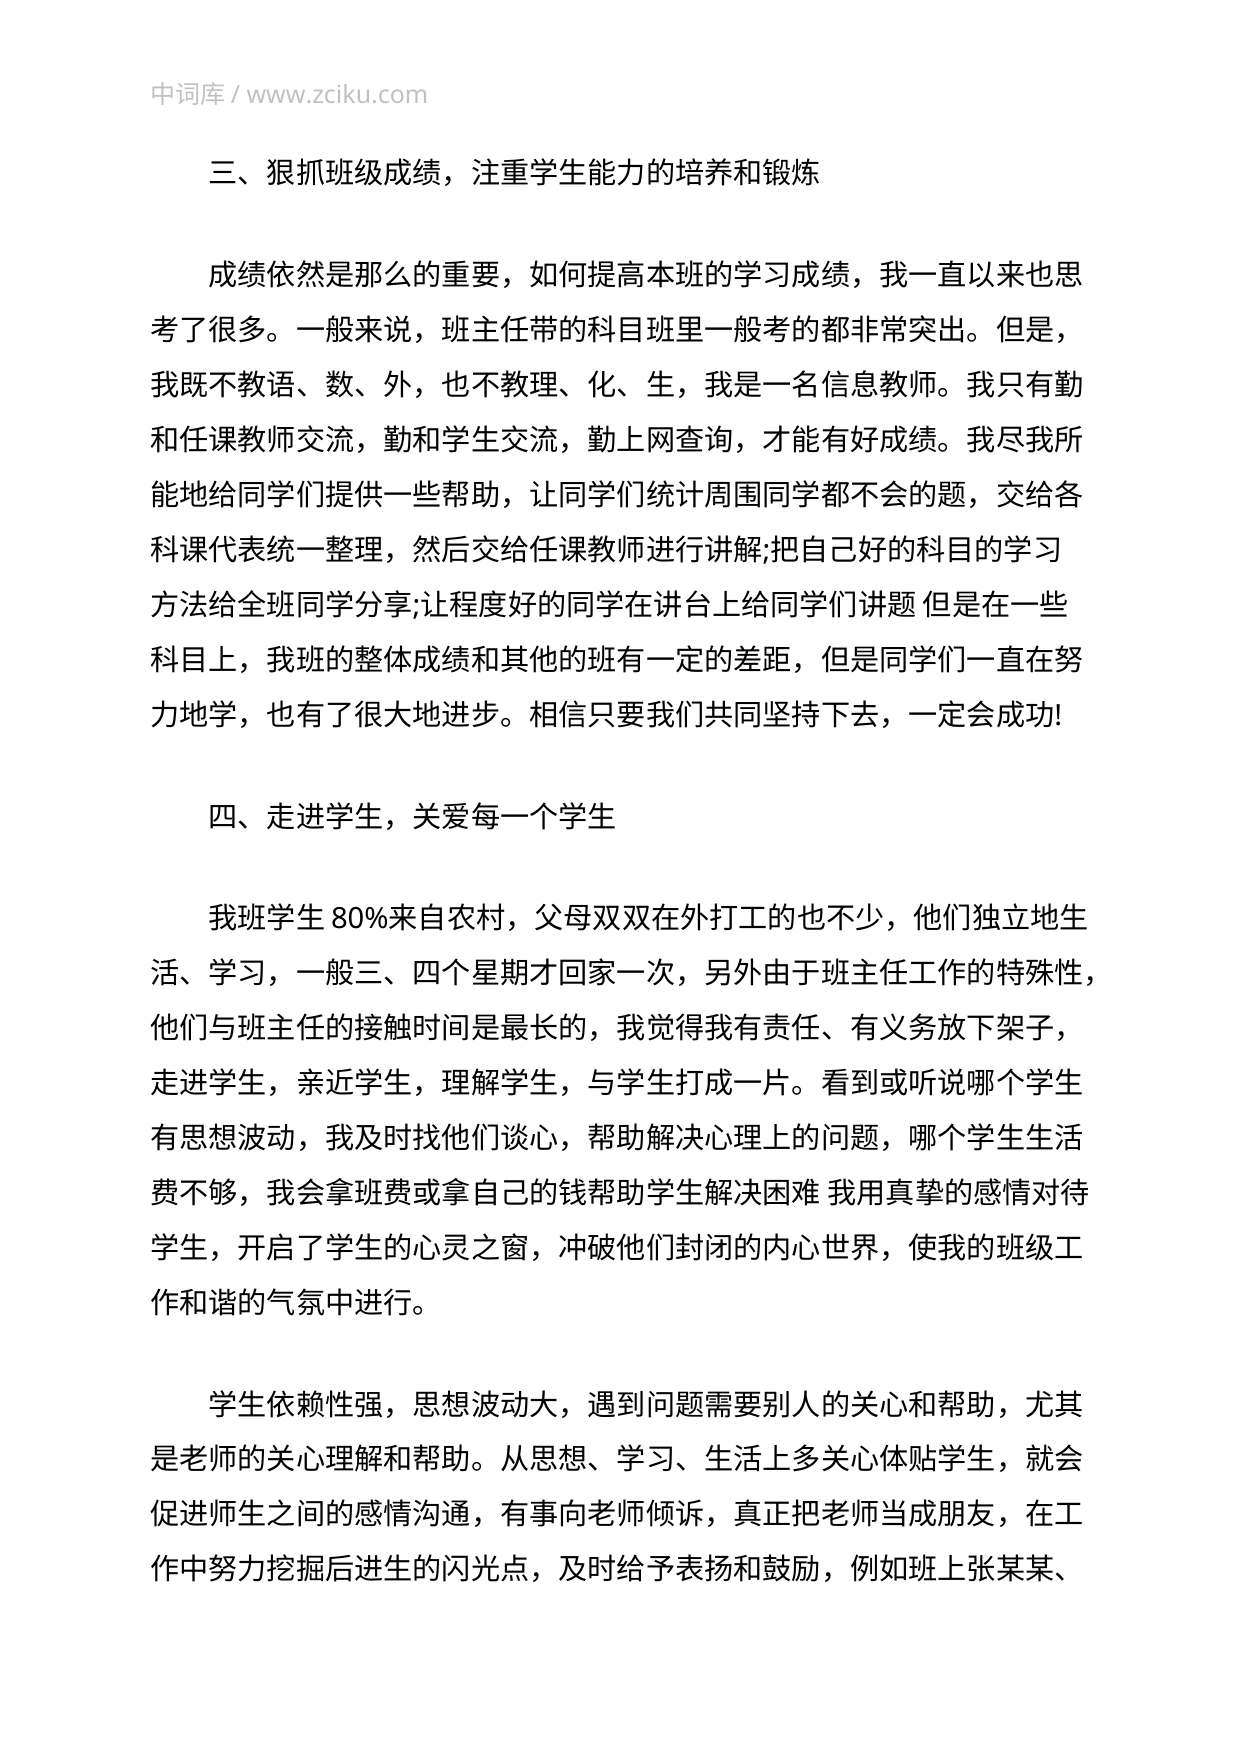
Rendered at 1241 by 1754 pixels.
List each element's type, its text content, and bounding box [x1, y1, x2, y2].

text 我班学生80%来自农村，父母双双在外打工的也不少，他们独立地生活、学习，一般三、四个星期才回家一次，另外由于班主任工作的特殊性，他们与班主任的接触时间是最长的，我觉得我有责任、有义务放下架子，走进学生，亲近学生，理解学生，与学生打成一片。看到或听说哪个学生有思想波动，我及时找他们谈心，帮助解决心理上的问题，哪个学生生活费不够，我会拿班费或拿自己的钱帮助学生解决困难 我用真挚的感情对待学生，开启了学生的心灵之窗，冲破他们封闭的内心世界，使我的班级工作和谐的气氛中进行。 [150, 895, 1090, 1322]
text 三、狠抓班级成绩，注重学生能力的培养和锻炼 [150, 150, 1090, 192]
text 四、走进学生，关爱每一个学生 [150, 793, 1090, 835]
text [150, 1381, 1090, 1588]
text 成绩依然是那么的重要，如何提高本班的学习成绩，我一直以来也思考了很多。一般来说，班主任带的科目班里一般考的都非常突出。但是，我既不教语、数、外，也不教理、化、生，我是一名信息教师。我只有勤和任课教师交流，勤和学生交流，勤上网查询，才能有好成绩。我尽我所能地给同学们提供一些帮助，让同学们统计周围同学都不会的题，交给各科课代表统一整理，然后交给任课教师进行讲解;把自己好的科目的学习方法给全班同学分享;让程度好的同学在讲台上给同学们讲题 但是在一些科目上，我班的整体成绩和其他的班有一定的差距，但是同学们一直在努力地学，也有了很大地进步。相信只要我们共同坚持下去，一定会成功! [150, 252, 1090, 733]
